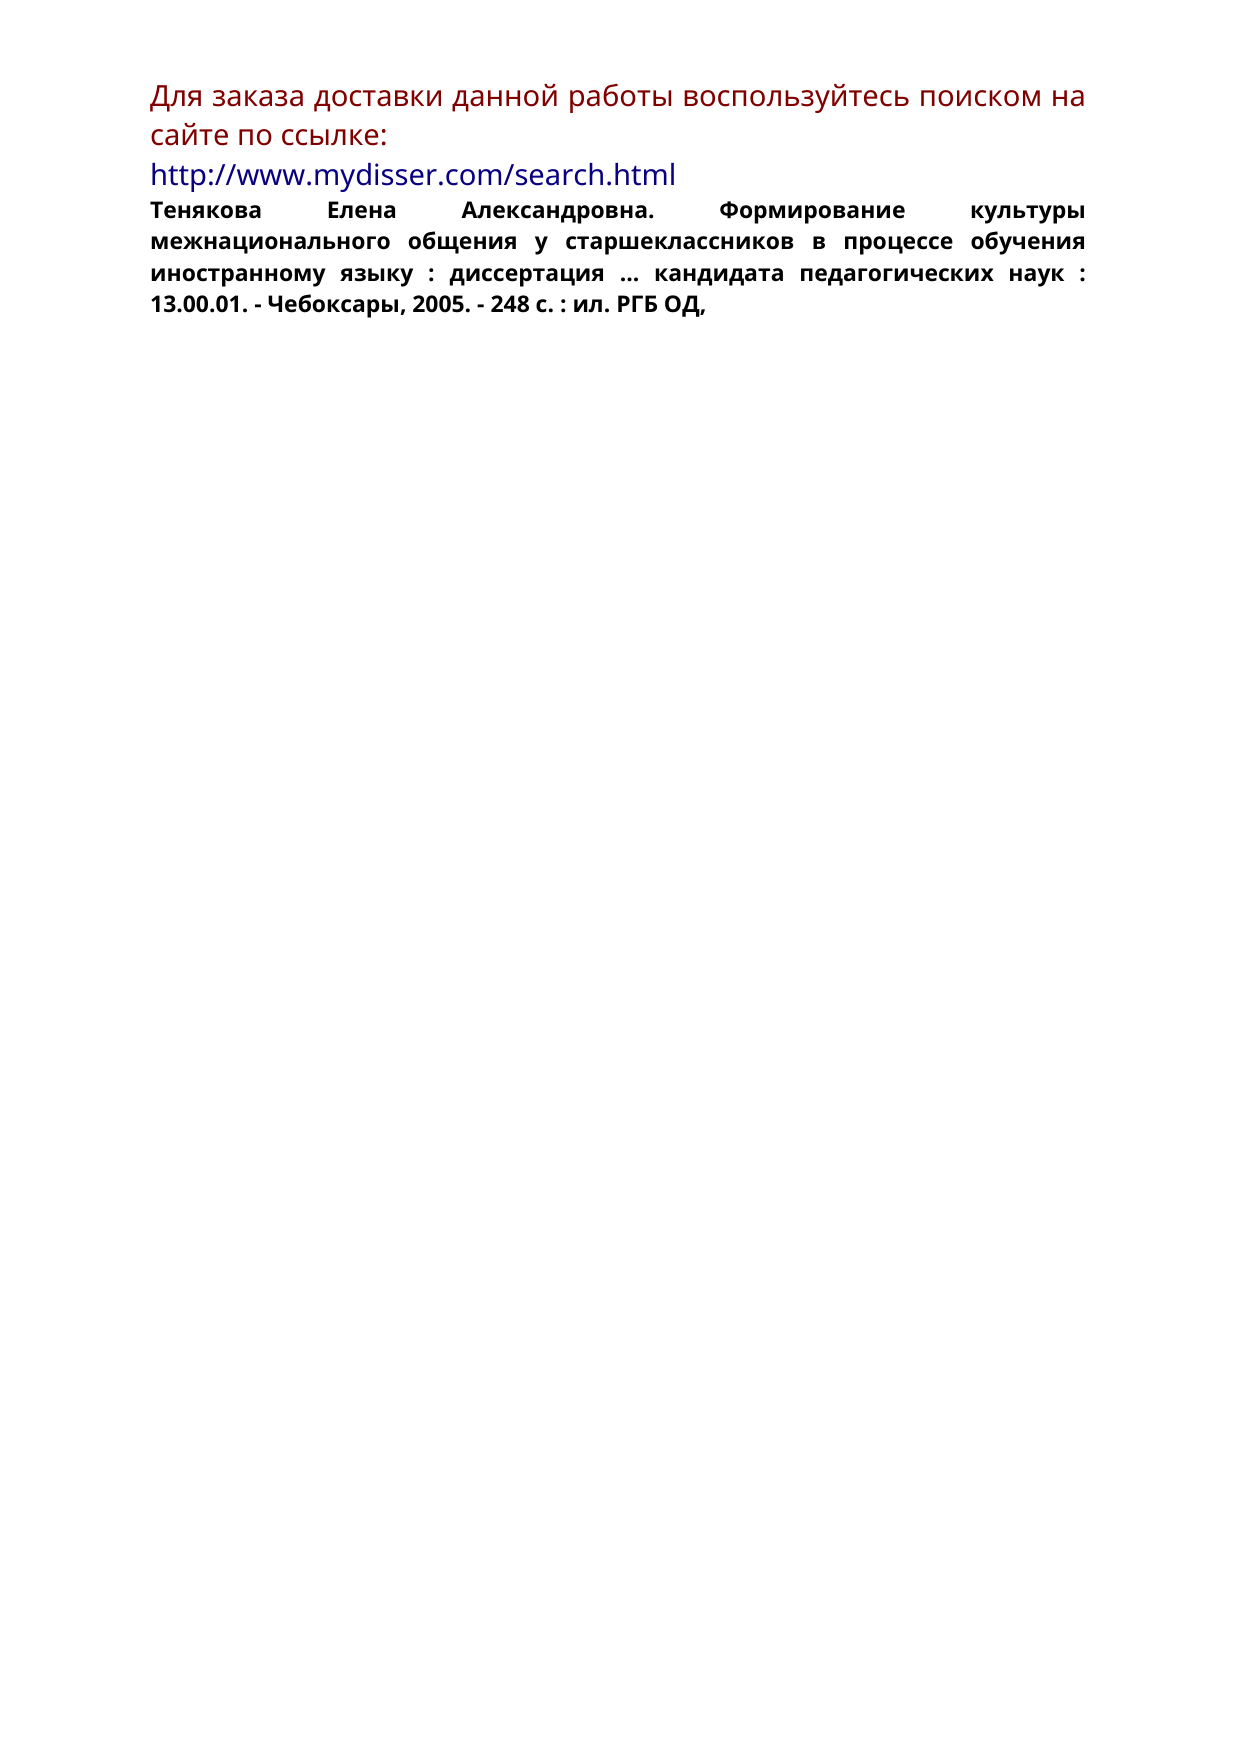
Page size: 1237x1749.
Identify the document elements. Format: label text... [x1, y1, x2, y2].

text Тенякова Елена Александровна. Формирование культуры межнационального общения у старшеклассников в процессе обучения иностранному языку : диссертация ... кандидата педагогических наук : 13.00.01. - Чебоксары, 2005. - 248 с. : ил. РГБ ОД, [150, 194, 1086, 319]
